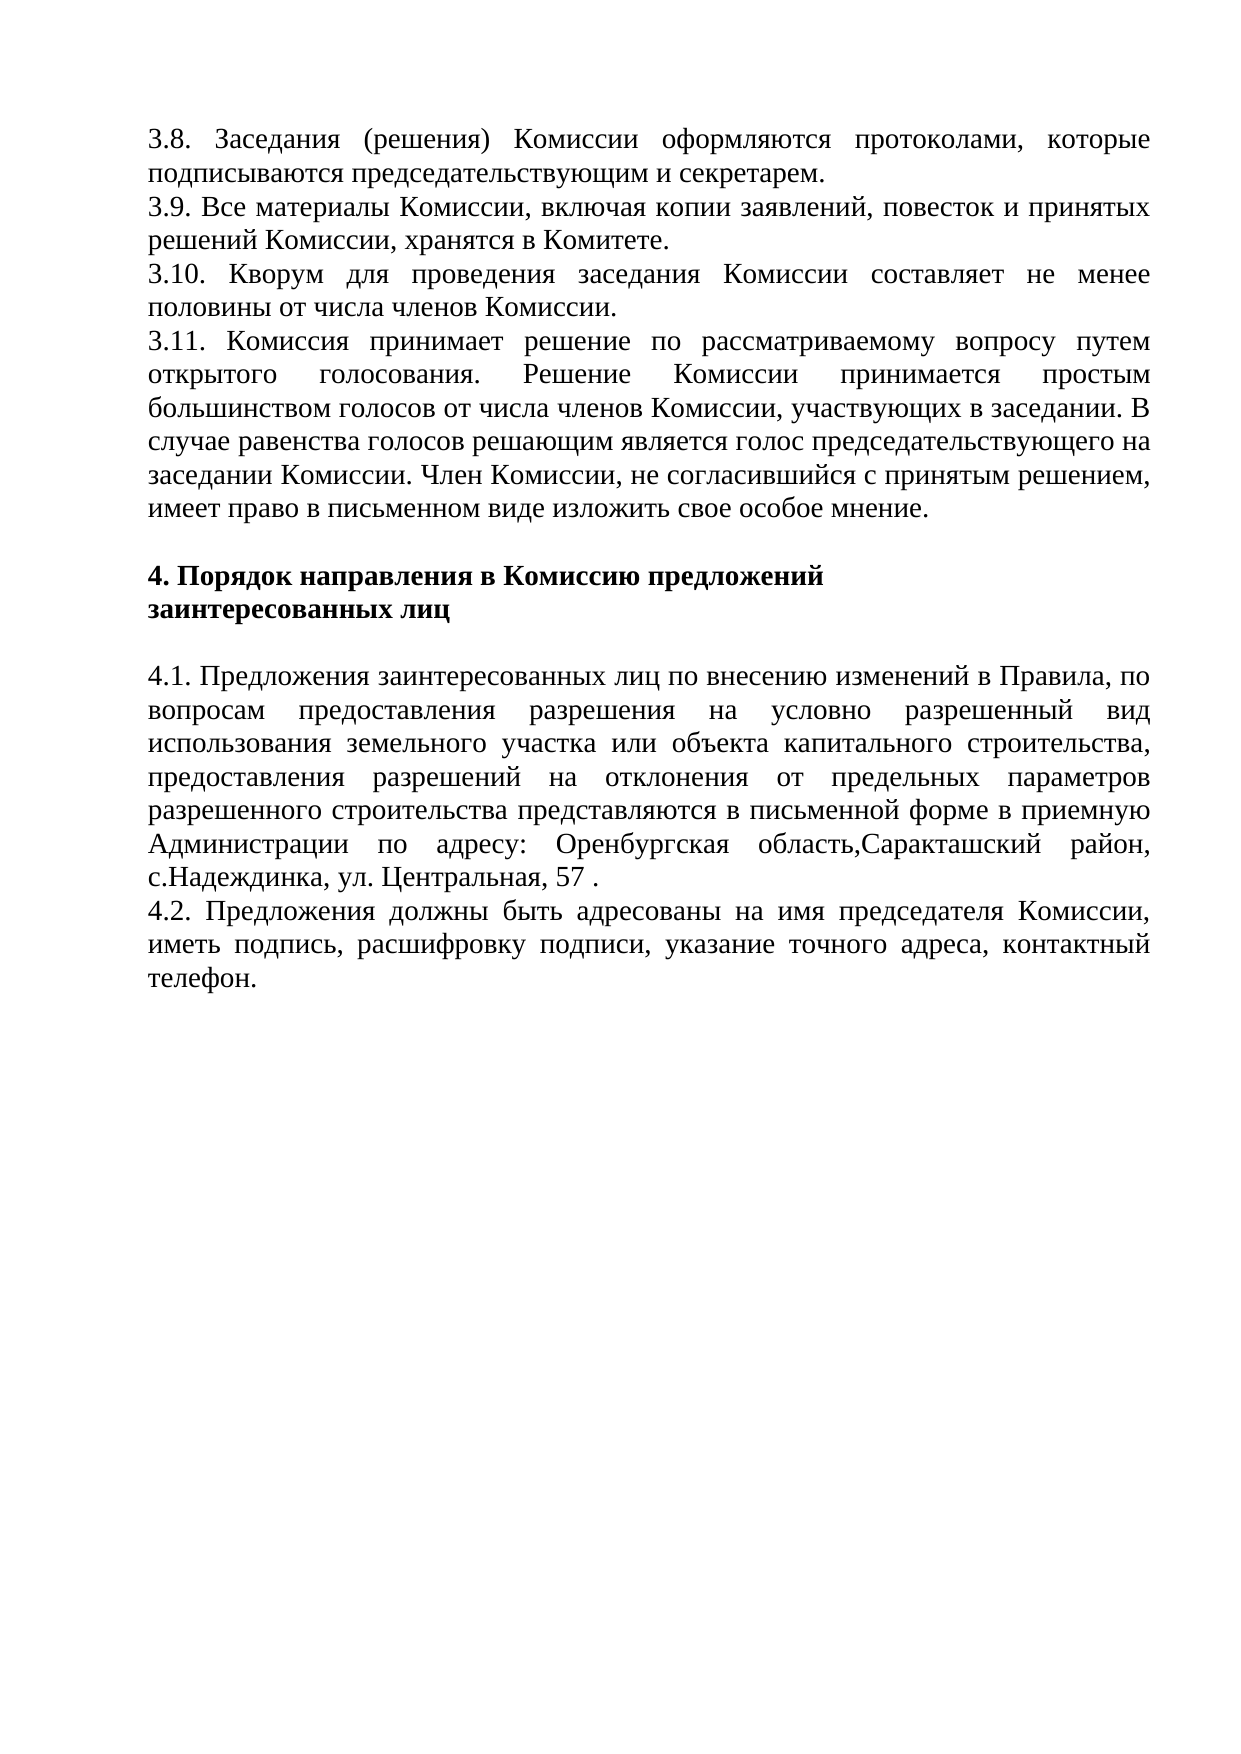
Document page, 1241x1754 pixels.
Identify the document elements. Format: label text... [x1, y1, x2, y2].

text 3.8. Заседания (решения) Комиссии оформляются протоколами, которые подписываются председательствующим и секретарем. [148, 122, 1152, 189]
text 4. Порядок направления в Комиссию предложений заинтересованных лиц [148, 558, 1152, 625]
text 3.11. Комиссия принимает решение по рассматриваемому вопросу путем открытого голосования. Решение Комиссии принимается простым большинством голосов от числа членов Комиссии, участвующих в заседании. В случае равенства голосов решающим является голос председательствующего на заседании Комиссии. Член Комиссии, не согласившийся с принятым решением, имеет право в письменном виде изложить свое особое мнение. [148, 323, 1152, 524]
text 4.2. Предложения должны быть адресованы на имя председателя Комиссии, иметь подпись, расшифровку подписи, указание точного адреса, контактный телефон. [148, 893, 1152, 994]
text 3.9. Все материалы Комиссии, включая копии заявлений, повесток и принятых решений Комиссии, хранятся в Комитете. [148, 189, 1152, 256]
text 4.1. Предложения заинтересованных лиц по внесению изменений в Правила, по вопросам предоставления разрешения на условно разрешенный вид использования земельного участка или объекта капитального строительства, предоставления разрешений на отклонения от предельных параметров разрешенного строительства представляются в письменной форме в приемную Администрации по адресу: Оренбургская область,Саракташский район, с.Надеждинка, ул. Центральная, 57 . [148, 658, 1152, 893]
text 3.10. Кворум для проведения заседания Комиссии составляет не менее половины от числа членов Комиссии. [148, 256, 1152, 323]
